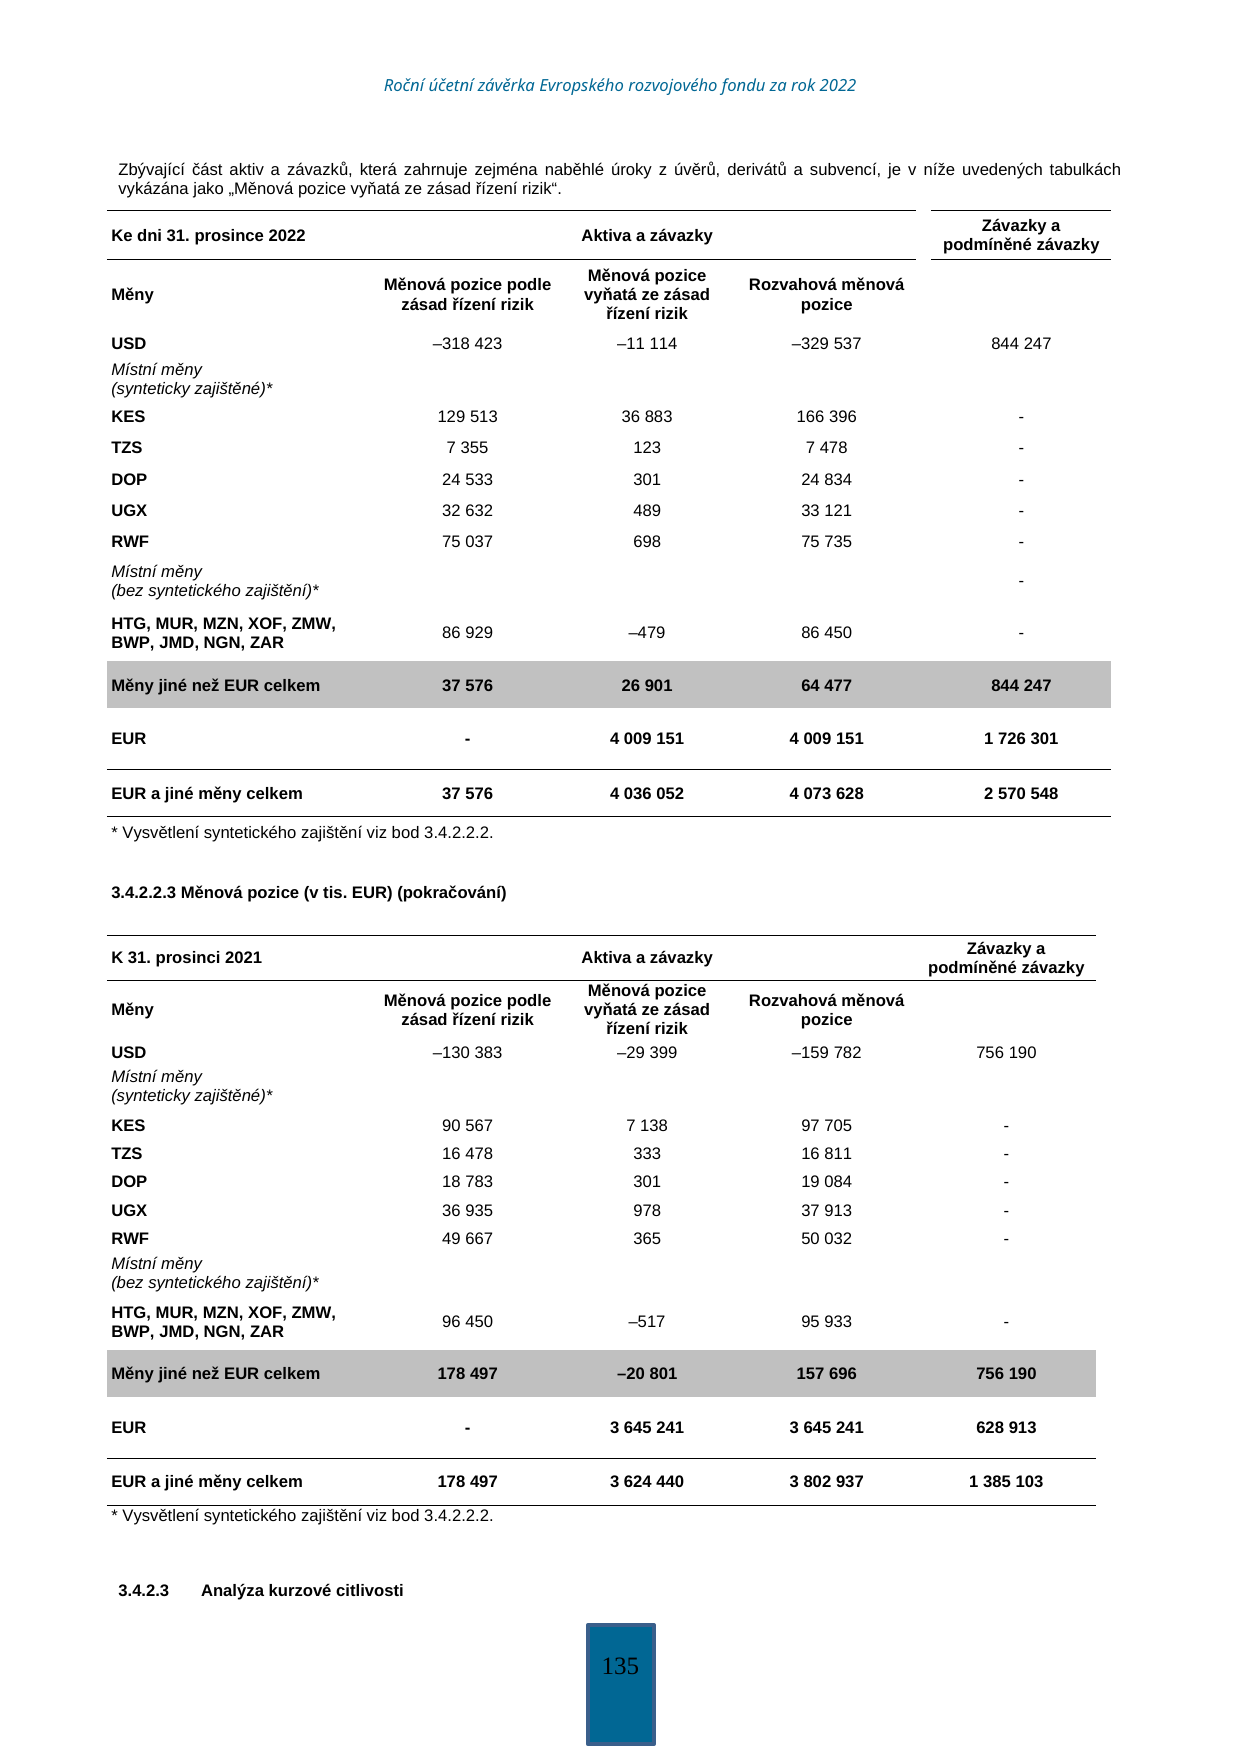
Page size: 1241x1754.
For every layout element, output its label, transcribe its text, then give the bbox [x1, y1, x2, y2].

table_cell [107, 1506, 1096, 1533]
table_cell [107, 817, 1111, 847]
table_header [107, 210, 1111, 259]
list Analýza kurzové citlivosti [118, 1581, 1122, 1600]
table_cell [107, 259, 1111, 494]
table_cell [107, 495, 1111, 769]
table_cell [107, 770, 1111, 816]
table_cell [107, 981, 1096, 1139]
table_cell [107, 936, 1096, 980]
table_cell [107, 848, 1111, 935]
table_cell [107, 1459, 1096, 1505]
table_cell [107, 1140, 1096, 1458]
text Zbývající část aktiv a závazků, která zahrnuje zejména naběhlé úroky z úvěrů, derivátů a subvencí, je v níže uvedených tabulkách vykázána jako „Měnová pozice vyňatá ze zásad řízení rizik“. [118, 159, 1122, 198]
